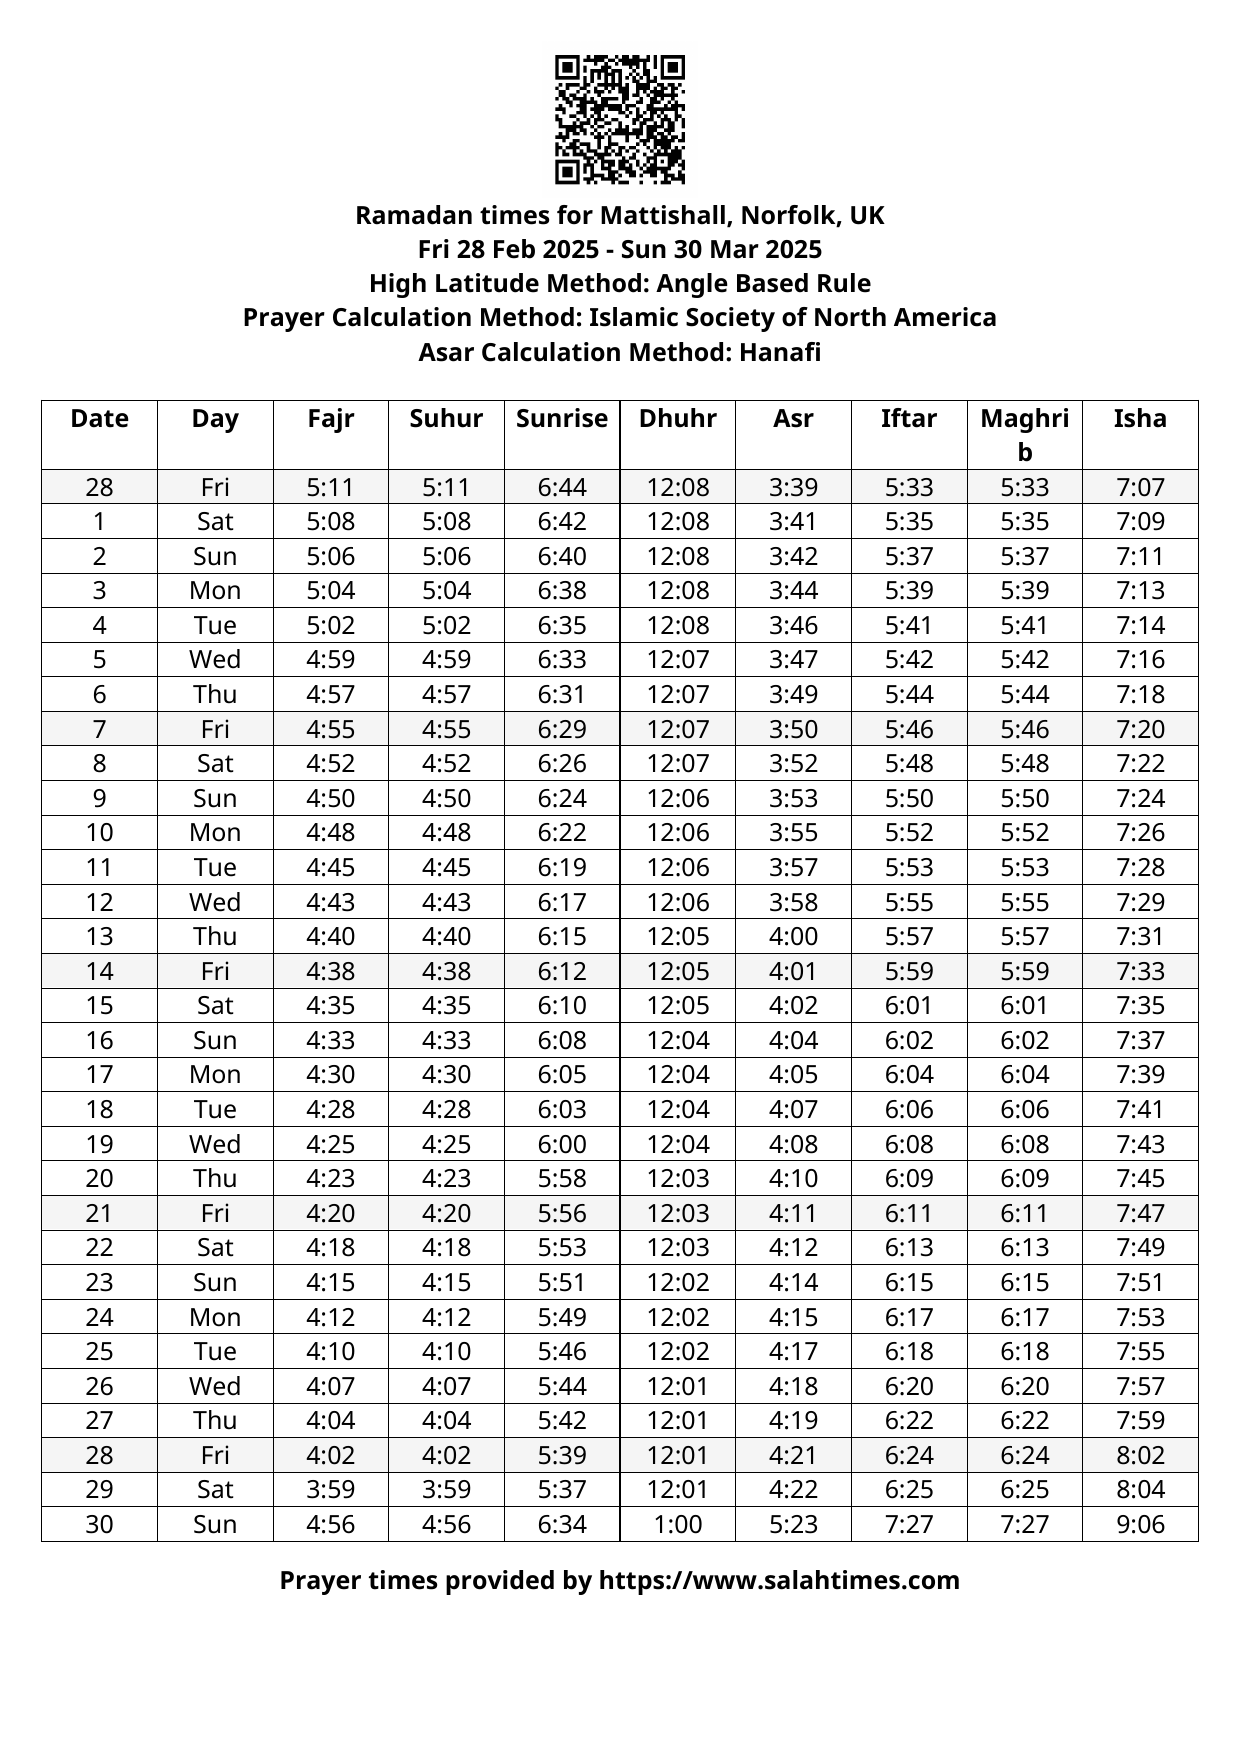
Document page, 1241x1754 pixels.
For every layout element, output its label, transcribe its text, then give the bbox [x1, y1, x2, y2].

table_cell 5:33 [852, 470, 967, 503]
table_cell 7:37 [1083, 1023, 1198, 1057]
table_cell 6:11 [968, 1196, 1082, 1229]
table_cell 1 [42, 504, 157, 538]
table_cell 7:16 [1083, 643, 1198, 676]
table_cell 4:43 [274, 885, 388, 918]
table_cell 7:29 [1083, 885, 1198, 918]
table_cell 3:59 [389, 1473, 504, 1506]
table_cell 4:45 [389, 850, 504, 884]
table_cell 6:22 [852, 1404, 967, 1437]
table_cell 4:25 [274, 1127, 388, 1160]
text Fri 28 Feb 2025 - Sun 30 Mar 2025 [42, 232, 1198, 266]
table_cell 6:12 [505, 954, 619, 987]
table_cell 6:13 [852, 1231, 967, 1264]
table_cell 5 [42, 643, 157, 676]
table_cell 12:07 [621, 746, 735, 780]
text High Latitude Method: Angle Based Rule [42, 266, 1198, 300]
table_cell 26 [42, 1369, 157, 1402]
table_cell 5:23 [736, 1507, 851, 1541]
table_header Maghrib [968, 401, 1082, 469]
table_cell 7:33 [1083, 954, 1198, 987]
table_cell 25 [42, 1334, 157, 1368]
table_cell 12:04 [621, 1127, 735, 1160]
text Prayer times provided by https://www.salahtimes.com [42, 1563, 1198, 1597]
table_cell 5:50 [852, 781, 967, 814]
table_cell 5:42 [852, 643, 967, 676]
table_cell 5:37 [968, 539, 1082, 572]
table_cell 5:08 [389, 504, 504, 538]
table_cell 4:40 [274, 919, 388, 953]
table_cell 5:37 [505, 1473, 619, 1506]
table_cell 4:11 [736, 1196, 851, 1229]
text Prayer Calculation Method: Islamic Society of North America [42, 300, 1198, 334]
table_cell 12:06 [621, 885, 735, 918]
table_cell Sat [158, 1231, 273, 1264]
table_cell 6:24 [852, 1438, 967, 1472]
table_cell 4:38 [389, 954, 504, 987]
table_cell 5:50 [968, 781, 1082, 814]
table_cell 28 [42, 1438, 157, 1472]
table_cell 19 [42, 1127, 157, 1160]
table_cell 6:06 [968, 1092, 1082, 1126]
table_cell 6:20 [968, 1369, 1082, 1402]
table_cell 5:59 [968, 954, 1082, 987]
table_cell 9:06 [1083, 1507, 1198, 1541]
table_cell 4:04 [389, 1404, 504, 1437]
table_cell 3:53 [736, 781, 851, 814]
table_cell 6:02 [852, 1023, 967, 1057]
table_cell 7:41 [1083, 1092, 1198, 1126]
table_cell 12:01 [621, 1369, 735, 1402]
table_header Sunrise [505, 401, 619, 469]
table_cell 4:15 [274, 1265, 388, 1299]
table_cell 4:00 [736, 919, 851, 953]
table_cell Mon [158, 574, 273, 607]
table_cell 12:02 [621, 1300, 735, 1333]
table_cell 7:14 [1083, 608, 1198, 642]
table_cell 6 [42, 677, 157, 711]
table_cell Sun [158, 1023, 273, 1057]
table_cell 7:57 [1083, 1369, 1198, 1402]
table_cell Tue [158, 608, 273, 642]
table_cell 4:28 [274, 1092, 388, 1126]
table_cell 4:10 [736, 1161, 851, 1195]
table_cell 5:11 [389, 470, 504, 503]
table_cell 4:07 [736, 1092, 851, 1126]
table_cell 6:00 [505, 1127, 619, 1160]
table_cell 20 [42, 1161, 157, 1195]
table_cell 4:14 [736, 1265, 851, 1299]
table_cell 7:07 [1083, 470, 1198, 503]
table_cell 4:15 [389, 1265, 504, 1299]
table_cell 21 [42, 1196, 157, 1229]
table_cell 7:24 [1083, 781, 1198, 814]
table_cell 6:19 [505, 850, 619, 884]
table_cell 5:58 [505, 1161, 619, 1195]
table_cell 5:44 [505, 1369, 619, 1402]
table_cell 5:52 [852, 816, 967, 849]
table_cell 6:22 [968, 1404, 1082, 1437]
table_cell 12:04 [621, 1058, 735, 1091]
table_cell 6:18 [968, 1334, 1082, 1368]
table_cell 7:55 [1083, 1334, 1198, 1368]
table_cell 6:01 [852, 989, 967, 1022]
table_cell 12:07 [621, 712, 735, 745]
table_cell 6:31 [505, 677, 619, 711]
table_cell 5:39 [852, 574, 967, 607]
table_cell 5:57 [852, 919, 967, 953]
table_cell 4:02 [736, 989, 851, 1022]
table_cell 6:11 [852, 1196, 967, 1229]
table_cell 4:02 [274, 1438, 388, 1472]
table_cell 7:45 [1083, 1161, 1198, 1195]
table_cell 4 [42, 608, 157, 642]
table_cell 6:24 [968, 1438, 1082, 1472]
table_cell 3 [42, 574, 157, 607]
table_cell 4:12 [736, 1231, 851, 1264]
table_cell 12:06 [621, 816, 735, 849]
table_cell 7:26 [1083, 816, 1198, 849]
table_cell 27 [42, 1404, 157, 1437]
table_cell 5:35 [852, 504, 967, 538]
table_cell 7:27 [968, 1507, 1082, 1541]
table_cell Wed [158, 1127, 273, 1160]
table_cell 6:04 [968, 1058, 1082, 1091]
table_cell 12:03 [621, 1196, 735, 1229]
table_header Asr [736, 401, 851, 469]
table_cell 4:08 [736, 1127, 851, 1160]
table_cell 4:30 [389, 1058, 504, 1091]
table_cell 7:47 [1083, 1196, 1198, 1229]
table_cell 5:53 [852, 850, 967, 884]
table_cell 6:17 [968, 1300, 1082, 1333]
table_cell 8:04 [1083, 1473, 1198, 1506]
table_cell 6:17 [505, 885, 619, 918]
table_cell 2 [42, 539, 157, 572]
table_cell 5:53 [505, 1231, 619, 1264]
table_cell 6:13 [968, 1231, 1082, 1264]
table_cell 7:20 [1083, 712, 1198, 745]
table_cell 5:41 [968, 608, 1082, 642]
table_cell 5:02 [274, 608, 388, 642]
table_cell 12:08 [621, 608, 735, 642]
table_cell 6:34 [505, 1507, 619, 1541]
table_cell 4:25 [389, 1127, 504, 1160]
table_cell 4:02 [389, 1438, 504, 1472]
table_cell 5:48 [968, 746, 1082, 780]
table_cell 4:23 [389, 1161, 504, 1195]
table_cell 12:08 [621, 504, 735, 538]
table_cell 4:18 [389, 1231, 504, 1264]
table_cell Fri [158, 1196, 273, 1229]
table_cell 12:04 [621, 1092, 735, 1126]
table_header Date [42, 401, 157, 469]
table_cell 7:53 [1083, 1300, 1198, 1333]
text Ramadan times for Mattishall, Norfolk, UK [42, 198, 1198, 232]
picture [542, 41, 699, 198]
table_cell 4:17 [736, 1334, 851, 1368]
table_cell 3:42 [736, 539, 851, 572]
table_cell 4:33 [274, 1023, 388, 1057]
table_cell 7:51 [1083, 1265, 1198, 1299]
table_cell 5:56 [505, 1196, 619, 1229]
table_cell 5:59 [852, 954, 967, 987]
table_cell 1:00 [621, 1507, 735, 1541]
table_cell 7:35 [1083, 989, 1198, 1022]
table_cell Thu [158, 677, 273, 711]
table_cell 6:40 [505, 539, 619, 572]
table_cell 4:01 [736, 954, 851, 987]
table_cell 6:42 [505, 504, 619, 538]
table_cell 4:15 [736, 1300, 851, 1333]
table_cell 4:22 [736, 1473, 851, 1506]
table_cell Sun [158, 781, 273, 814]
table_cell Tue [158, 1092, 273, 1126]
table_cell 4:10 [389, 1334, 504, 1368]
table_cell 4:30 [274, 1058, 388, 1091]
table_cell 6:24 [505, 781, 619, 814]
table_cell 4:43 [389, 885, 504, 918]
table_cell 5:33 [968, 470, 1082, 503]
table_cell Sat [158, 746, 273, 780]
table_cell 4:50 [389, 781, 504, 814]
table_cell 5:46 [968, 712, 1082, 745]
table_cell Mon [158, 816, 273, 849]
table_cell 5:46 [852, 712, 967, 745]
table_cell 12:07 [621, 677, 735, 711]
table_cell 5:06 [274, 539, 388, 572]
table_cell 7:59 [1083, 1404, 1198, 1437]
table_cell 3:39 [736, 470, 851, 503]
table_cell 6:33 [505, 643, 619, 676]
table_cell 3:58 [736, 885, 851, 918]
table_cell 3:44 [736, 574, 851, 607]
table_cell Sat [158, 1473, 273, 1506]
table_cell 6:18 [852, 1334, 967, 1368]
table_cell 6:06 [852, 1092, 967, 1126]
table_cell Thu [158, 1404, 273, 1437]
table_cell 12:01 [621, 1404, 735, 1437]
table_header Day [158, 401, 273, 469]
table_cell 7:28 [1083, 850, 1198, 884]
table_cell 4:59 [274, 643, 388, 676]
table_cell 4:40 [389, 919, 504, 953]
table_cell 6:25 [968, 1473, 1082, 1506]
table_cell 6:09 [968, 1161, 1082, 1195]
table_cell Sat [158, 989, 273, 1022]
table_cell 18 [42, 1092, 157, 1126]
table_cell Wed [158, 643, 273, 676]
table_cell 5:52 [968, 816, 1082, 849]
table_cell Wed [158, 885, 273, 918]
table_cell 4:28 [389, 1092, 504, 1126]
table_cell 12:02 [621, 1265, 735, 1299]
table_cell 16 [42, 1023, 157, 1057]
table_cell 4:35 [274, 989, 388, 1022]
table_cell 5:37 [852, 539, 967, 572]
table_cell 5:04 [274, 574, 388, 607]
table_cell 12 [42, 885, 157, 918]
table_cell 7:31 [1083, 919, 1198, 953]
table_cell 6:22 [505, 816, 619, 849]
table_cell 12:04 [621, 1023, 735, 1057]
table_cell 12:05 [621, 919, 735, 953]
table_cell 5:55 [852, 885, 967, 918]
table_cell 11 [42, 850, 157, 884]
table_cell 3:46 [736, 608, 851, 642]
table_cell 12:01 [621, 1473, 735, 1506]
table_cell 3:59 [274, 1473, 388, 1506]
table_cell 5:41 [852, 608, 967, 642]
table_cell 4:35 [389, 989, 504, 1022]
table_cell 7:27 [852, 1507, 967, 1541]
table_cell 4:48 [389, 816, 504, 849]
table_cell 12:02 [621, 1334, 735, 1368]
table_cell Fri [158, 470, 273, 503]
table_cell 3:57 [736, 850, 851, 884]
table_header Fajr [274, 401, 388, 469]
table_cell 4:57 [389, 677, 504, 711]
table_cell 5:44 [968, 677, 1082, 711]
table_cell 6:15 [505, 919, 619, 953]
table_cell 29 [42, 1473, 157, 1506]
table_cell Tue [158, 850, 273, 884]
table_cell Sat [158, 504, 273, 538]
table_cell 5:53 [968, 850, 1082, 884]
table_cell 3:55 [736, 816, 851, 849]
table_cell Fri [158, 954, 273, 987]
table_cell 4:20 [274, 1196, 388, 1229]
table_cell 7:22 [1083, 746, 1198, 780]
table_cell 5:48 [852, 746, 967, 780]
table_cell 4:52 [389, 746, 504, 780]
table_cell 7:18 [1083, 677, 1198, 711]
table_cell 6:02 [968, 1023, 1082, 1057]
table_cell 4:55 [274, 712, 388, 745]
table_cell 5:49 [505, 1300, 619, 1333]
table_cell 3:52 [736, 746, 851, 780]
table_cell 12:05 [621, 989, 735, 1022]
table_cell 12:03 [621, 1161, 735, 1195]
table_cell 12:05 [621, 954, 735, 987]
table_cell 6:08 [852, 1127, 967, 1160]
table_cell Fri [158, 1438, 273, 1472]
table_cell 7:39 [1083, 1058, 1198, 1091]
table_cell 6:10 [505, 989, 619, 1022]
table_cell Mon [158, 1058, 273, 1091]
table_cell 6:08 [505, 1023, 619, 1057]
table_cell Wed [158, 1369, 273, 1402]
table_cell 22 [42, 1231, 157, 1264]
table_cell 4:12 [274, 1300, 388, 1333]
table_cell 8 [42, 746, 157, 780]
table_cell 5:51 [505, 1265, 619, 1299]
table_cell 6:26 [505, 746, 619, 780]
table_cell 23 [42, 1265, 157, 1299]
table_cell 5:42 [968, 643, 1082, 676]
table_cell 4:23 [274, 1161, 388, 1195]
table_cell 12:08 [621, 470, 735, 503]
table_cell 4:04 [736, 1023, 851, 1057]
table_cell 5:57 [968, 919, 1082, 953]
table_cell 6:29 [505, 712, 619, 745]
table_cell 5:11 [274, 470, 388, 503]
table_cell 4:57 [274, 677, 388, 711]
table_cell 7:09 [1083, 504, 1198, 538]
table_cell Sun [158, 539, 273, 572]
table_cell 4:48 [274, 816, 388, 849]
table_cell 5:55 [968, 885, 1082, 918]
table_cell 7:49 [1083, 1231, 1198, 1264]
table_cell Fri [158, 712, 273, 745]
table_cell 12:06 [621, 781, 735, 814]
table_cell 6:01 [968, 989, 1082, 1022]
table_cell 5:04 [389, 574, 504, 607]
table_cell 6:04 [852, 1058, 967, 1091]
table_cell 6:05 [505, 1058, 619, 1091]
table_cell 4:04 [274, 1404, 388, 1437]
table_cell 7:43 [1083, 1127, 1198, 1160]
table_cell 5:42 [505, 1404, 619, 1437]
table_cell 4:07 [389, 1369, 504, 1402]
table_cell Thu [158, 1161, 273, 1195]
table_cell Mon [158, 1300, 273, 1333]
table_cell 3:41 [736, 504, 851, 538]
table_cell 3:47 [736, 643, 851, 676]
table_cell 4:52 [274, 746, 388, 780]
table_cell Thu [158, 919, 273, 953]
table_cell 8:02 [1083, 1438, 1198, 1472]
table_cell 4:50 [274, 781, 388, 814]
table_cell 6:44 [505, 470, 619, 503]
table_cell 30 [42, 1507, 157, 1541]
table_cell 4:33 [389, 1023, 504, 1057]
table_header Iftar [852, 401, 967, 469]
table_cell Sun [158, 1265, 273, 1299]
table_cell 12:08 [621, 574, 735, 607]
table_cell 15 [42, 989, 157, 1022]
table_cell 6:09 [852, 1161, 967, 1195]
table_cell 4:18 [274, 1231, 388, 1264]
table_cell 6:03 [505, 1092, 619, 1126]
table_cell 6:17 [852, 1300, 967, 1333]
table_cell 4:10 [274, 1334, 388, 1368]
table_cell 4:20 [389, 1196, 504, 1229]
table_cell 4:56 [274, 1507, 388, 1541]
table_cell 6:38 [505, 574, 619, 607]
table_cell 4:45 [274, 850, 388, 884]
table_cell 5:44 [852, 677, 967, 711]
table_cell 7:11 [1083, 539, 1198, 572]
table_cell 24 [42, 1300, 157, 1333]
table_cell 28 [42, 470, 157, 503]
table_header Suhur [389, 401, 504, 469]
table_cell 9 [42, 781, 157, 814]
table_cell 5:39 [968, 574, 1082, 607]
table_cell 10 [42, 816, 157, 849]
table_cell 17 [42, 1058, 157, 1091]
table_cell 6:15 [852, 1265, 967, 1299]
table_cell 4:21 [736, 1438, 851, 1472]
table_cell 12:07 [621, 643, 735, 676]
table_cell Tue [158, 1334, 273, 1368]
table_cell 7 [42, 712, 157, 745]
table_cell Sun [158, 1507, 273, 1541]
table_cell 6:15 [968, 1265, 1082, 1299]
table_cell 5:02 [389, 608, 504, 642]
table_cell 6:08 [968, 1127, 1082, 1160]
table_cell 5:08 [274, 504, 388, 538]
table_cell 6:35 [505, 608, 619, 642]
table_cell 13 [42, 919, 157, 953]
table_cell 3:50 [736, 712, 851, 745]
table_cell 4:19 [736, 1404, 851, 1437]
table_cell 4:07 [274, 1369, 388, 1402]
table_cell 6:25 [852, 1473, 967, 1506]
table_cell 5:46 [505, 1334, 619, 1368]
table_cell 5:06 [389, 539, 504, 572]
table_cell 14 [42, 954, 157, 987]
table_cell 12:03 [621, 1231, 735, 1264]
table_header Isha [1083, 401, 1198, 469]
table_cell 3:49 [736, 677, 851, 711]
table_cell 4:55 [389, 712, 504, 745]
table_cell 5:39 [505, 1438, 619, 1472]
table_header Dhuhr [621, 401, 735, 469]
text Asar Calculation Method: Hanafi [42, 334, 1198, 368]
table_cell 12:08 [621, 539, 735, 572]
table_cell 12:01 [621, 1438, 735, 1472]
table_cell 12:06 [621, 850, 735, 884]
table_cell 4:59 [389, 643, 504, 676]
table_cell 5:35 [968, 504, 1082, 538]
table_cell 7:13 [1083, 574, 1198, 607]
table_cell 6:20 [852, 1369, 967, 1402]
table_cell 4:12 [389, 1300, 504, 1333]
table_cell 4:18 [736, 1369, 851, 1402]
table_cell 4:05 [736, 1058, 851, 1091]
table_cell 4:38 [274, 954, 388, 987]
table_cell 4:56 [389, 1507, 504, 1541]
